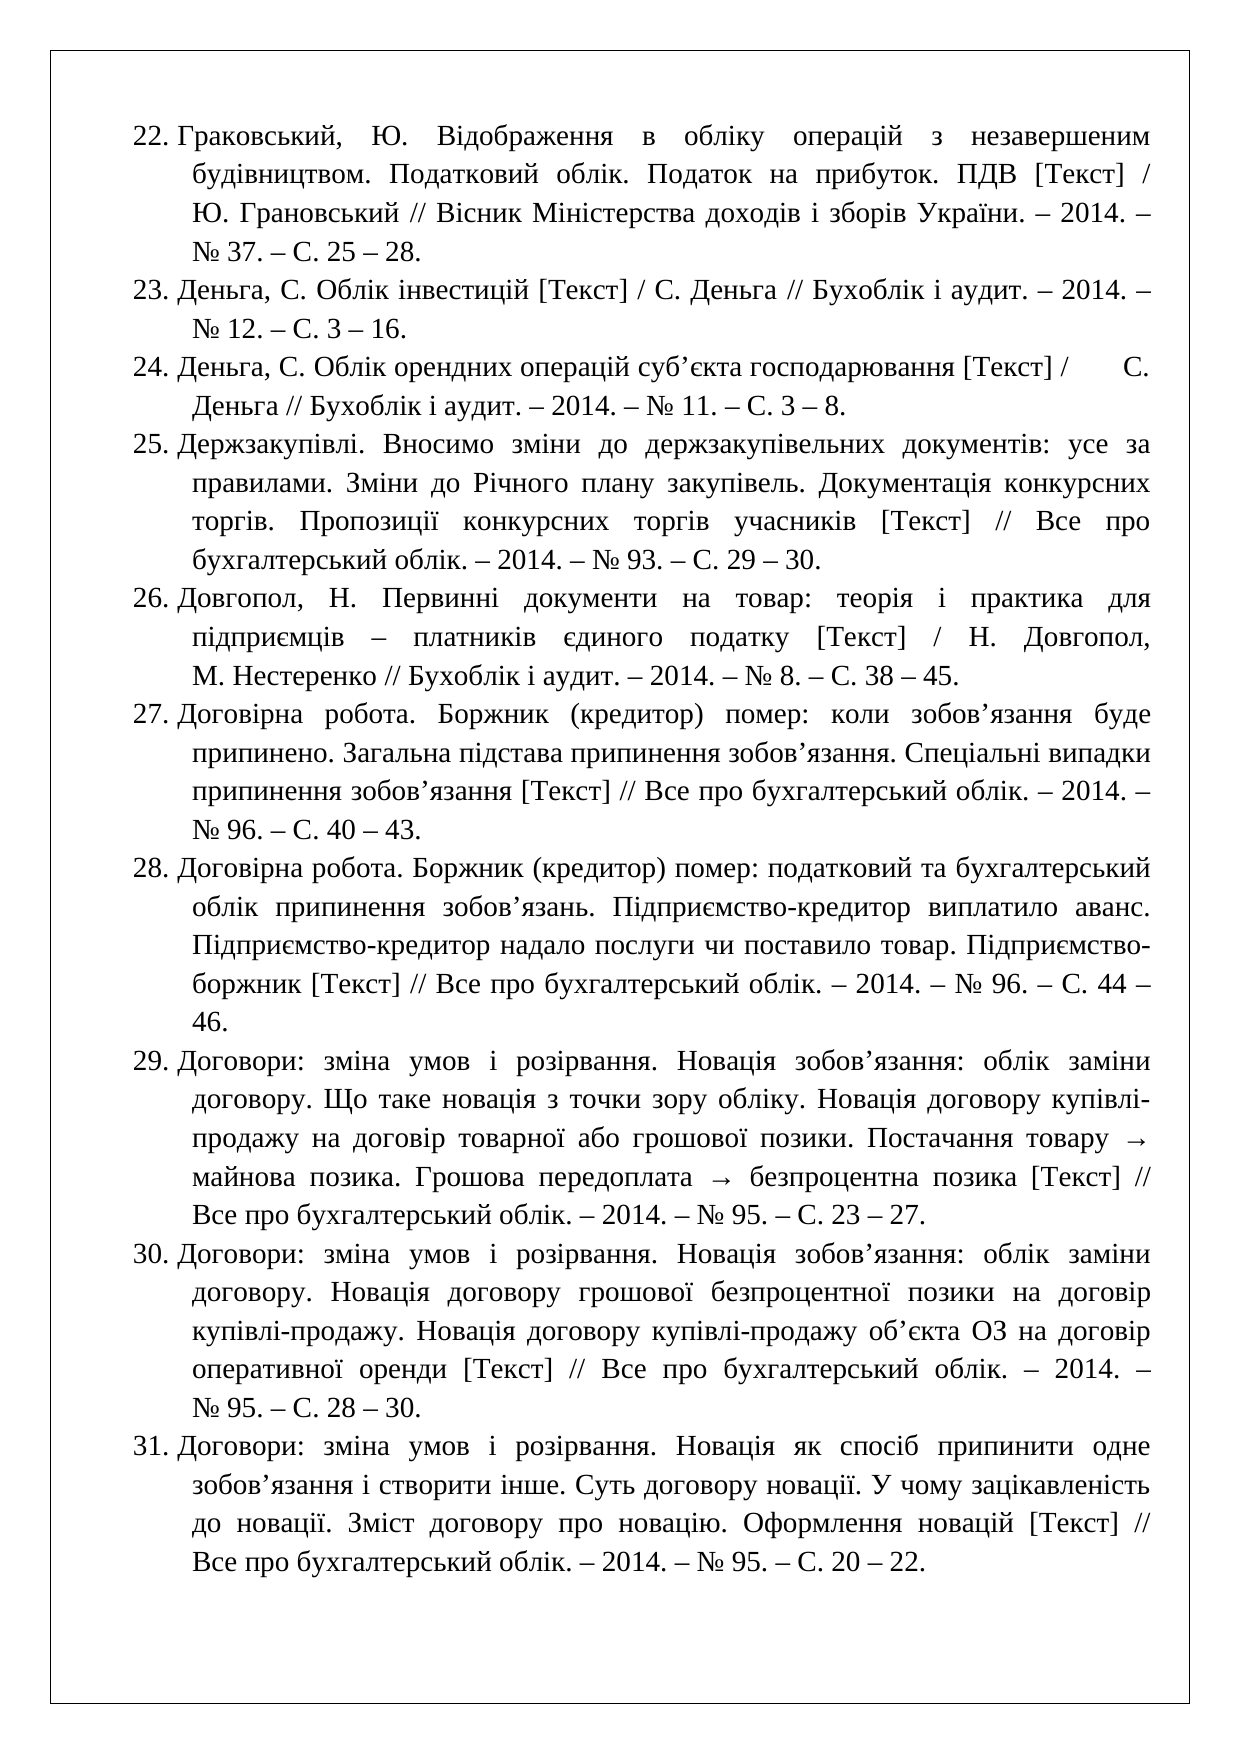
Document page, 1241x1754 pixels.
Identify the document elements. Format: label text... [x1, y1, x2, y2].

list Договори: зміна умов і розірвання. Новація зобов’язання: облік заміни договору. Новація договору грошової безпроцентної позики на договір купівлі-продажу. Новація договору купівлі-продажу об’єкта ОЗ на договір оперативної оренди [Текст] // Все про бухгалтерський облік. – 2014. – № 95. – С. 28 – 30. [133, 1236, 1152, 1423]
list Держзакупівлі. Вносимо зміни до держзакупівельних документів: усе за правилами. Зміни до Річного плану закупівель. Документація конкурсних торгів. Пропозиції конкурсних торгів учасників [Текст] // Все про бухгалтерський облік. – 2014. – № 93. – С. 29 – 30. [133, 426, 1152, 576]
list Договірна робота. Боржник (кредитор) помер: коли зобов’язання буде припинено. Загальна підстава припинення зобов’язання. Спеціальні випадки припинення зобов’язання [Текст] // Все про бухгалтерський облік. – 2014. – № 96. – С. 40 – 43. [133, 696, 1152, 845]
list Договори: зміна умов і розірвання. Новація зобов’язання: облік заміни договору. Що таке новація з точки зору обліку. Новація договору купівлі-продажу на договір товарної або грошової позики. Постачання товару → майнова позика. Грошова передоплата → безпроцентна позика [Текст] // Все про бухгалтерський облік. – 2014. – № 95. – С. 23 – 27. [133, 1043, 1152, 1231]
list Деньга, С. Облік інвестицій [Текст] / С. Деньга // Бухоблік і аудит. – 2014. – № 12. – С. 3 – 16. [133, 272, 1152, 344]
list Довгопол, Н. Первинні документи на товар: теорія і практика для підприємців – платників єдиного податку [Текст] / Н. Довгопол, М. Нестеренко // Бухоблік і аудит. – 2014. – № 8. – С. 38 – 45. [133, 581, 1152, 691]
list Договірна робота. Боржник (кредитор) помер: податковий та бухгалтерський облік припинення зобов’язань. Підприємство-кредитор виплатило аванс. Підприємство-кредитор надало послуги чи поставило товар. Підприємство-боржник [Текст] // Все про бухгалтерський облік. – 2014. – № 96. – С. 44 – 46. [133, 850, 1152, 1038]
list Деньга, С. Облік орендних операцій суб’єкта господарювання [Текст] / С. Деньга // Бухоблік і аудит. – 2014. – № 11. – С. 3 – 8. [133, 349, 1152, 421]
list Договори: зміна умов і розірвання. Новація як спосіб припинити одне зобов’язання і створити інше. Суть договору новації. У чому зацікавленість до новації. Зміст договору про новацію. Оформлення новацій [Текст] // Все про бухгалтерський облік. – 2014. – № 95. – С. 20 – 22. [133, 1428, 1152, 1578]
list Граковський, Ю. Відображення в обліку операцій з незавершеним будівництвом. Податковий облік. Податок на прибуток. ПДВ [Текст] / Ю. Грановський // Вісник Міністерства доходів і зборів України. – 2014. – № 37. – С. 25 – 28. [133, 118, 1152, 267]
